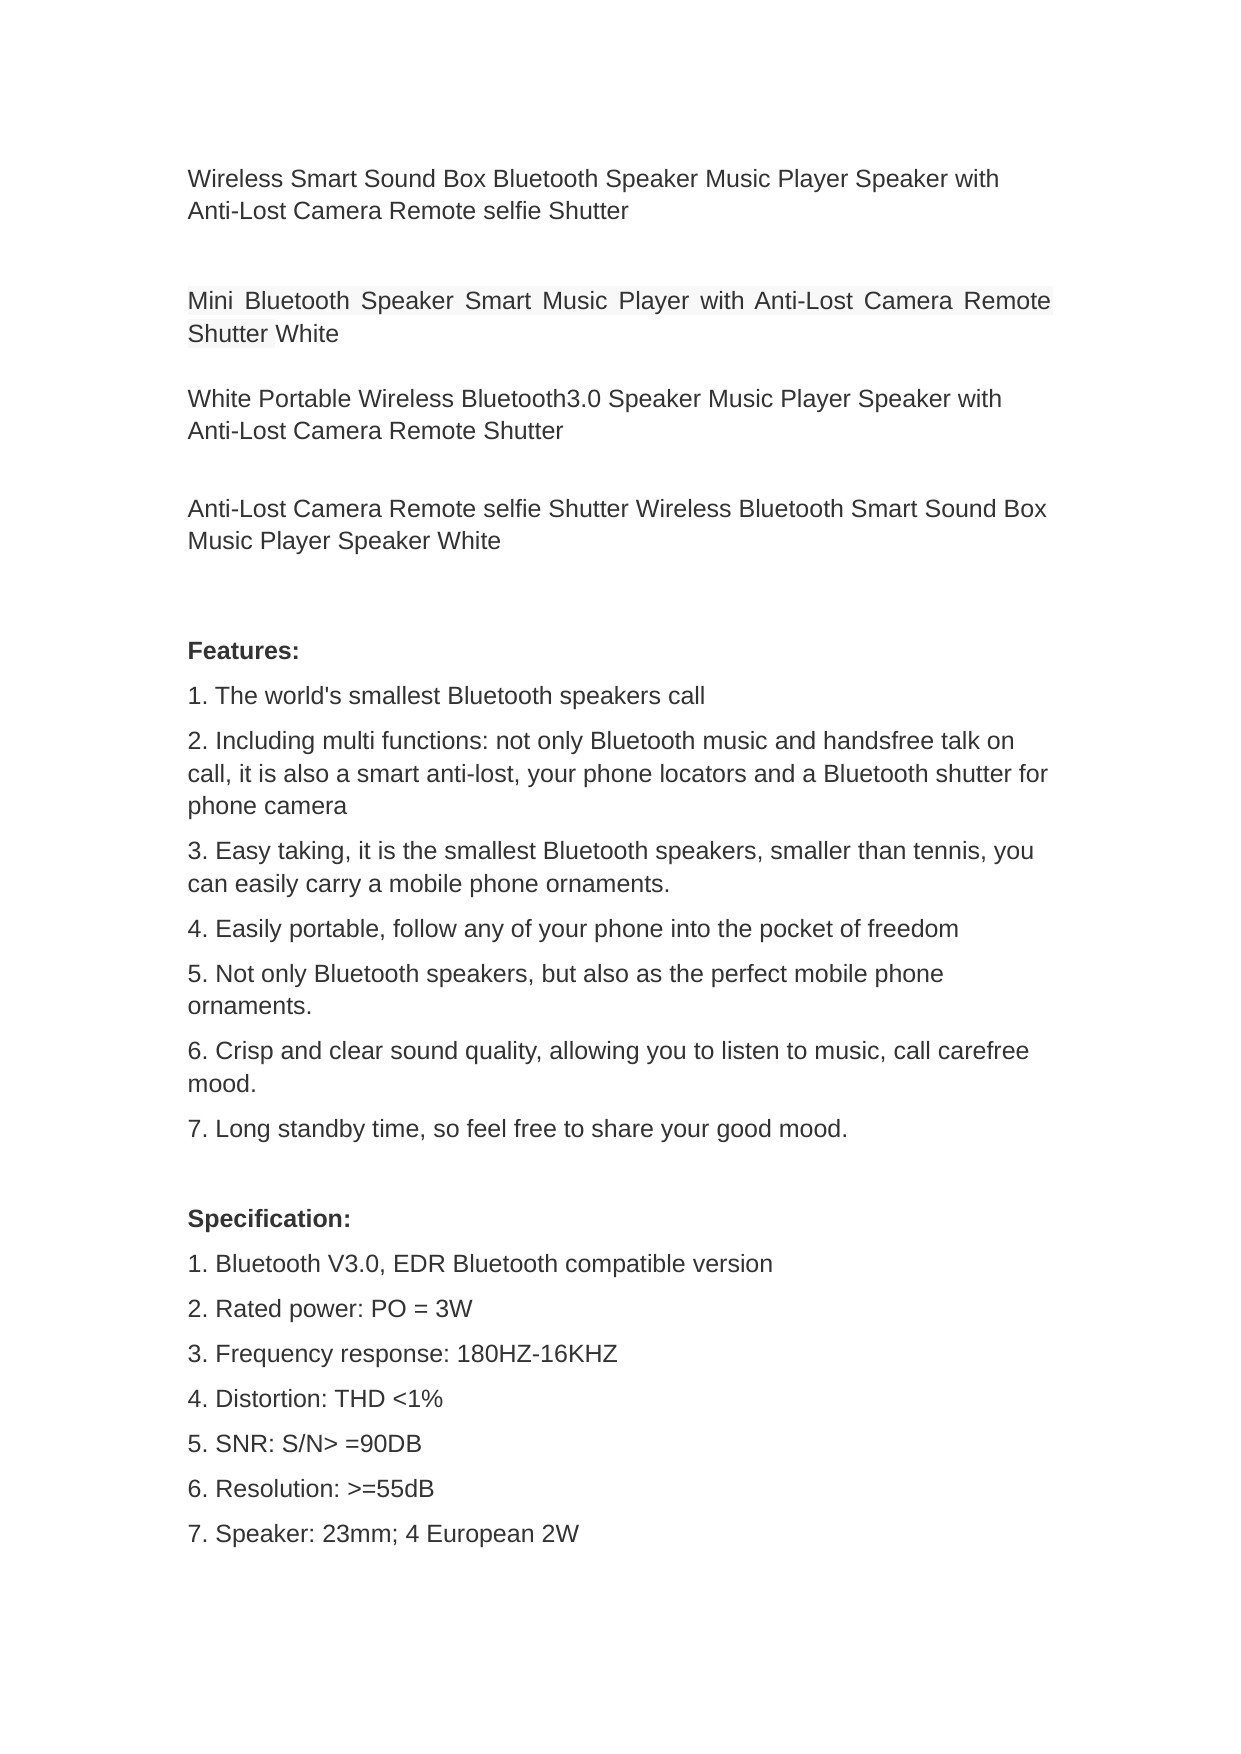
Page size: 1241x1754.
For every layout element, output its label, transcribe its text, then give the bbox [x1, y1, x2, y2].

text 3. Frequency response: 180HZ-16KHZ [187, 1337, 1053, 1369]
text White Portable Wireless Bluetooth3.0 Speaker Music Player Speaker with Anti-Lost Camera Remote Shutter [187, 382, 1053, 447]
text 2. Including multi functions: not only Bluetooth music and handsfree talk on call, it is also a smart anti-lost, your phone locators and a Bluetooth shutter for phone camera [187, 724, 1053, 822]
text Specification: [187, 1202, 1053, 1234]
text 6. Crisp and clear sound quality, allowing you to listen to music, call carefree mood. [187, 1034, 1053, 1099]
text 2. Rated power: PO = 3W [187, 1292, 1053, 1324]
text Wireless Smart Sound Box Bluetooth Speaker Music Player Speaker with Anti-Lost Camera Remote selfie Shutter [187, 162, 1053, 227]
text 4. Distortion: THD <1% [187, 1382, 1053, 1414]
text Features: [187, 634, 1053, 667]
text Anti-Lost Camera Remote selfie Shutter Wireless Bluetooth Smart Sound Box Music Player Speaker White [187, 492, 1053, 557]
text 1. The world's smallest Bluetooth speakers call [187, 679, 1053, 712]
text Mini Bluetooth Speaker Smart Music Player with Anti-Lost Camera Remote Shutter White [187, 284, 1053, 349]
text 6. Resolution: >=55dB [187, 1472, 1053, 1504]
text 5. SNR: S/N> =90DB [187, 1427, 1053, 1459]
text 1. Bluetooth V3.0, EDR Bluetooth compatible version [187, 1247, 1053, 1279]
text 5. Not only Bluetooth speakers, but also as the perfect mobile phone ornaments. [187, 957, 1053, 1022]
text 4. Easily portable, follow any of your phone into the pocket of freedom [187, 912, 1053, 944]
text 3. Easy taking, it is the smallest Bluetooth speakers, smaller than tennis, you can easily carry a mobile phone ornaments. [187, 834, 1053, 899]
text 7. Long standby time, so feel free to share your good mood. [187, 1112, 1053, 1144]
text 7. Speaker: 23mm; 4 European 2W [187, 1517, 1053, 1549]
